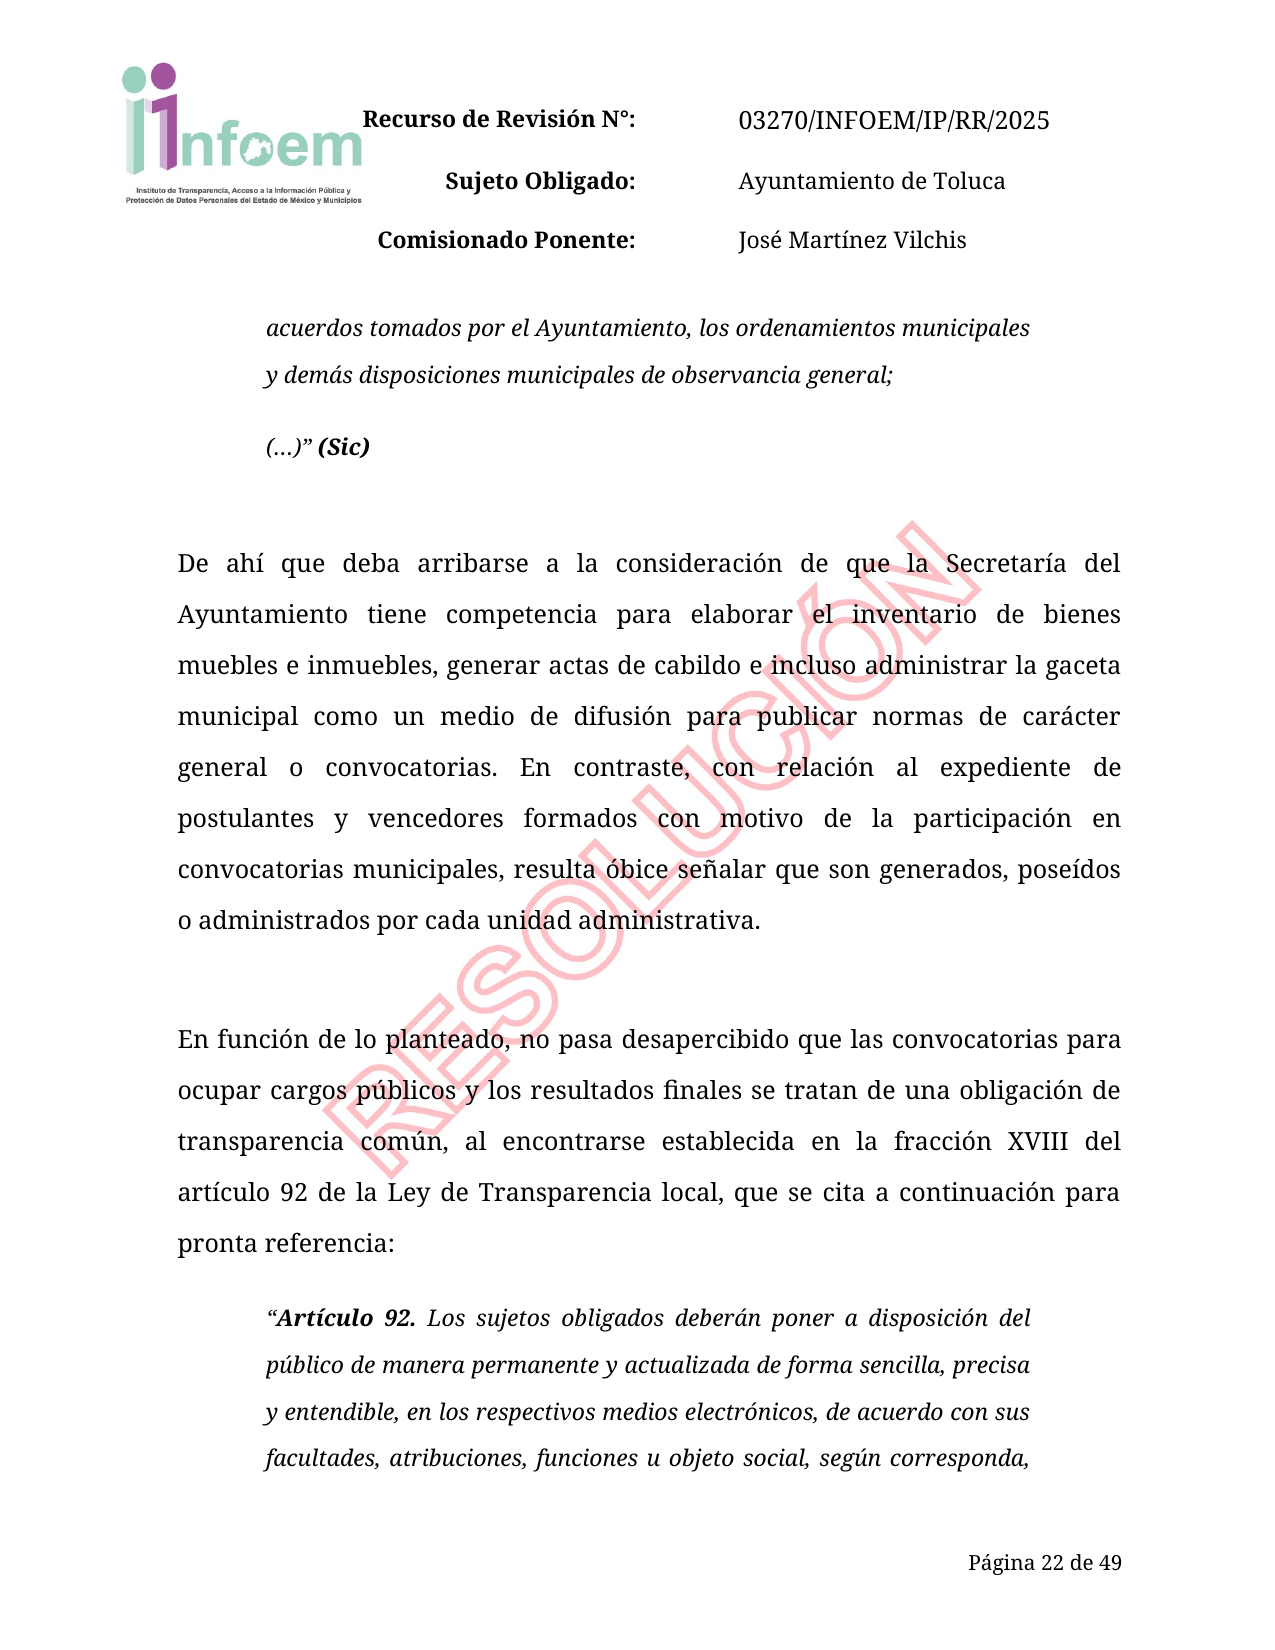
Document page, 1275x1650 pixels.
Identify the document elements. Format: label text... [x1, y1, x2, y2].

text En función de lo planteado, no pasa desapercibido que las convocatorias para ocupar cargos públicos y los resultados finales se tratan de una obligación de transparencia común, al encontrarse establecida en la fracción XVIII del artículo 92 de la Ley de Transparencia local, que se cita a continuación para pronta referencia: [177, 1022, 1122, 1260]
picture [3, 2, 1268, 1650]
text (…)” (Sic) [266, 431, 1033, 462]
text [266, 312, 1033, 390]
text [266, 1302, 1033, 1474]
text De ahí que deba arribarse a la consideración de que la Secretaría del Ayuntamiento tiene competencia para elaborar el inventario de bienes muebles e inmuebles, generar actas de cabildo e incluso administrar la gaceta municipal como un medio de difusión para publicar normas de carácter general o convocatorias. En contraste, con relación al expediente de postulantes y vencedores formados con motivo de la participación en convocatorias municipales, resulta óbice señalar que son generados, poseídos o administrados por cada unidad administrativa. [177, 546, 1122, 937]
